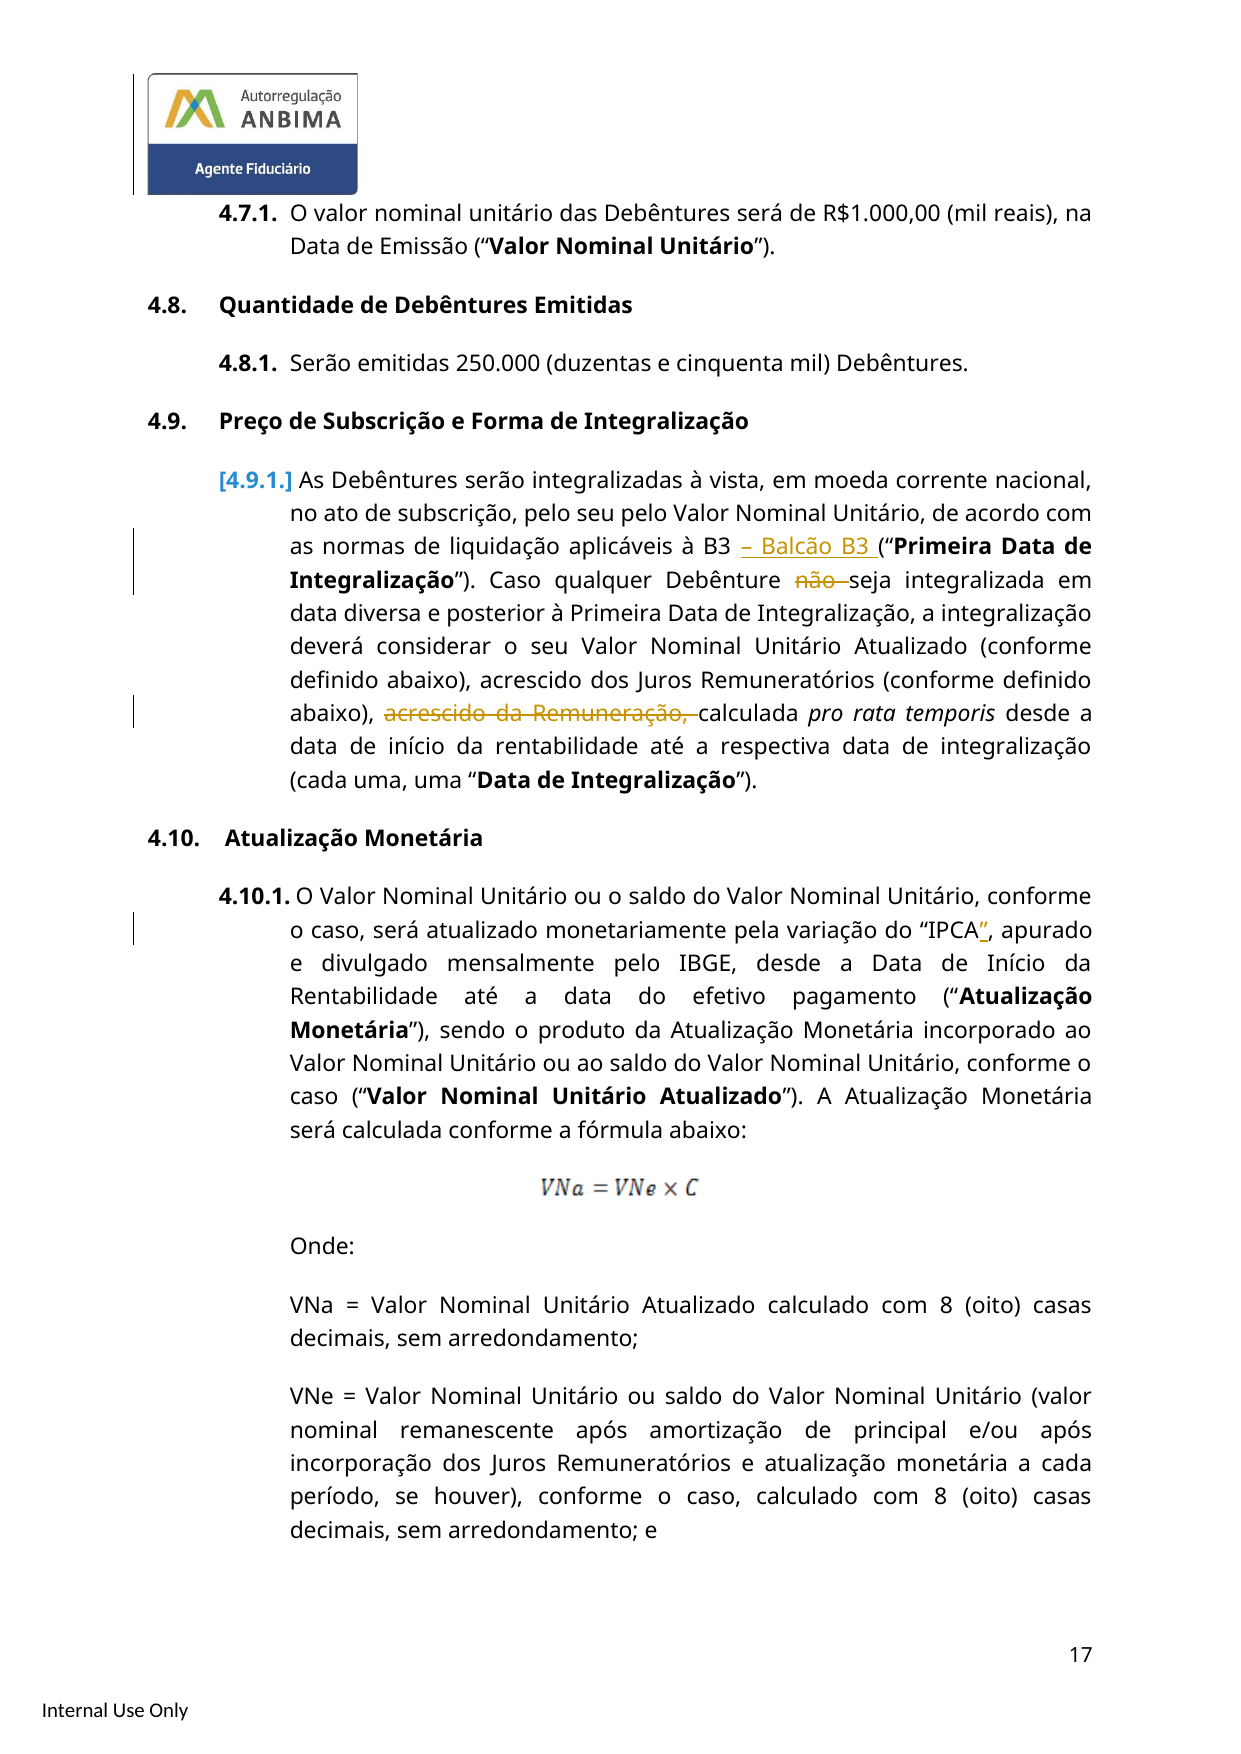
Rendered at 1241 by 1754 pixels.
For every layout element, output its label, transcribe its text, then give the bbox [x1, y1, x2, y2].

text Quantidade de Debêntures Emitidas [148, 287, 1092, 320]
text Atualização Monetária [148, 820, 1092, 853]
text VNe = Valor Nominal Unitário ou saldo do Valor Nominal Unitário (valor nominal remanescente após amortização de principal e/ou após incorporação dos Juros Remuneratórios e atualização monetária a cada período, se houver), conforme o caso, calculado com 8 (oito) casas decimais, sem arredondamento; e [289, 1378, 1092, 1545]
picture [147, 73, 358, 195]
picture [541, 1173, 699, 1204]
text Onde: [289, 1228, 1092, 1262]
text O Valor Nominal Unitário ou o saldo do Valor Nominal Unitário, conforme o caso, será atualizado monetariamente pela variação do “IPCA, apurado e divulgado mensalmente pelo IBGE, desde a Data de Início da Rentabilidade até a data do efetivo pagamento (“Atualização Monetária”), sendo o produto da Atualização Monetária incorporado ao Valor Nominal Unitário ou ao saldo do Valor Nominal Unitário, conforme o caso (“Valor Nominal Unitário Atualizado”). A Atualização Monetária será calculada conforme a fórmula abaixo: [218, 878, 1092, 1145]
text Preço de Subscrição e Forma de Integralização [148, 403, 1092, 437]
text VNa = Valor Nominal Unitário Atualizado calculado com 8 (oito) casas decimais, sem arredondamento; [289, 1287, 1092, 1353]
text Serão emitidas 250.000 (duzentas e cinquenta mil) Debêntures. [218, 345, 1092, 378]
text As Debêntures serão integralizadas à vista, em moeda corrente nacional, no ato de subscrição, pelo seu pelo Valor Nominal Unitário, de acordo com as normas de liquidação aplicáveis à B3 (“Primeira Data de Integralização”). Caso qualquer Debênture seja integralizada em data diversa e posterior à Primeira Data de Integralização, a integralização deverá considerar o seu Valor Nominal Unitário Atualizado (conforme definido abaixo), acrescido dos Juros Remuneratórios (conforme definido abaixo), calculada pro rata temporis desde a data de início da rentabilidade até a respectiva data de integralização (cada uma, uma “Data de Integralização”). [218, 462, 1092, 795]
text O valor nominal unitário das Debêntures será de R$1.000,00 (mil reais), na Data de Emissão (“Valor Nominal Unitário”). [218, 195, 1092, 262]
